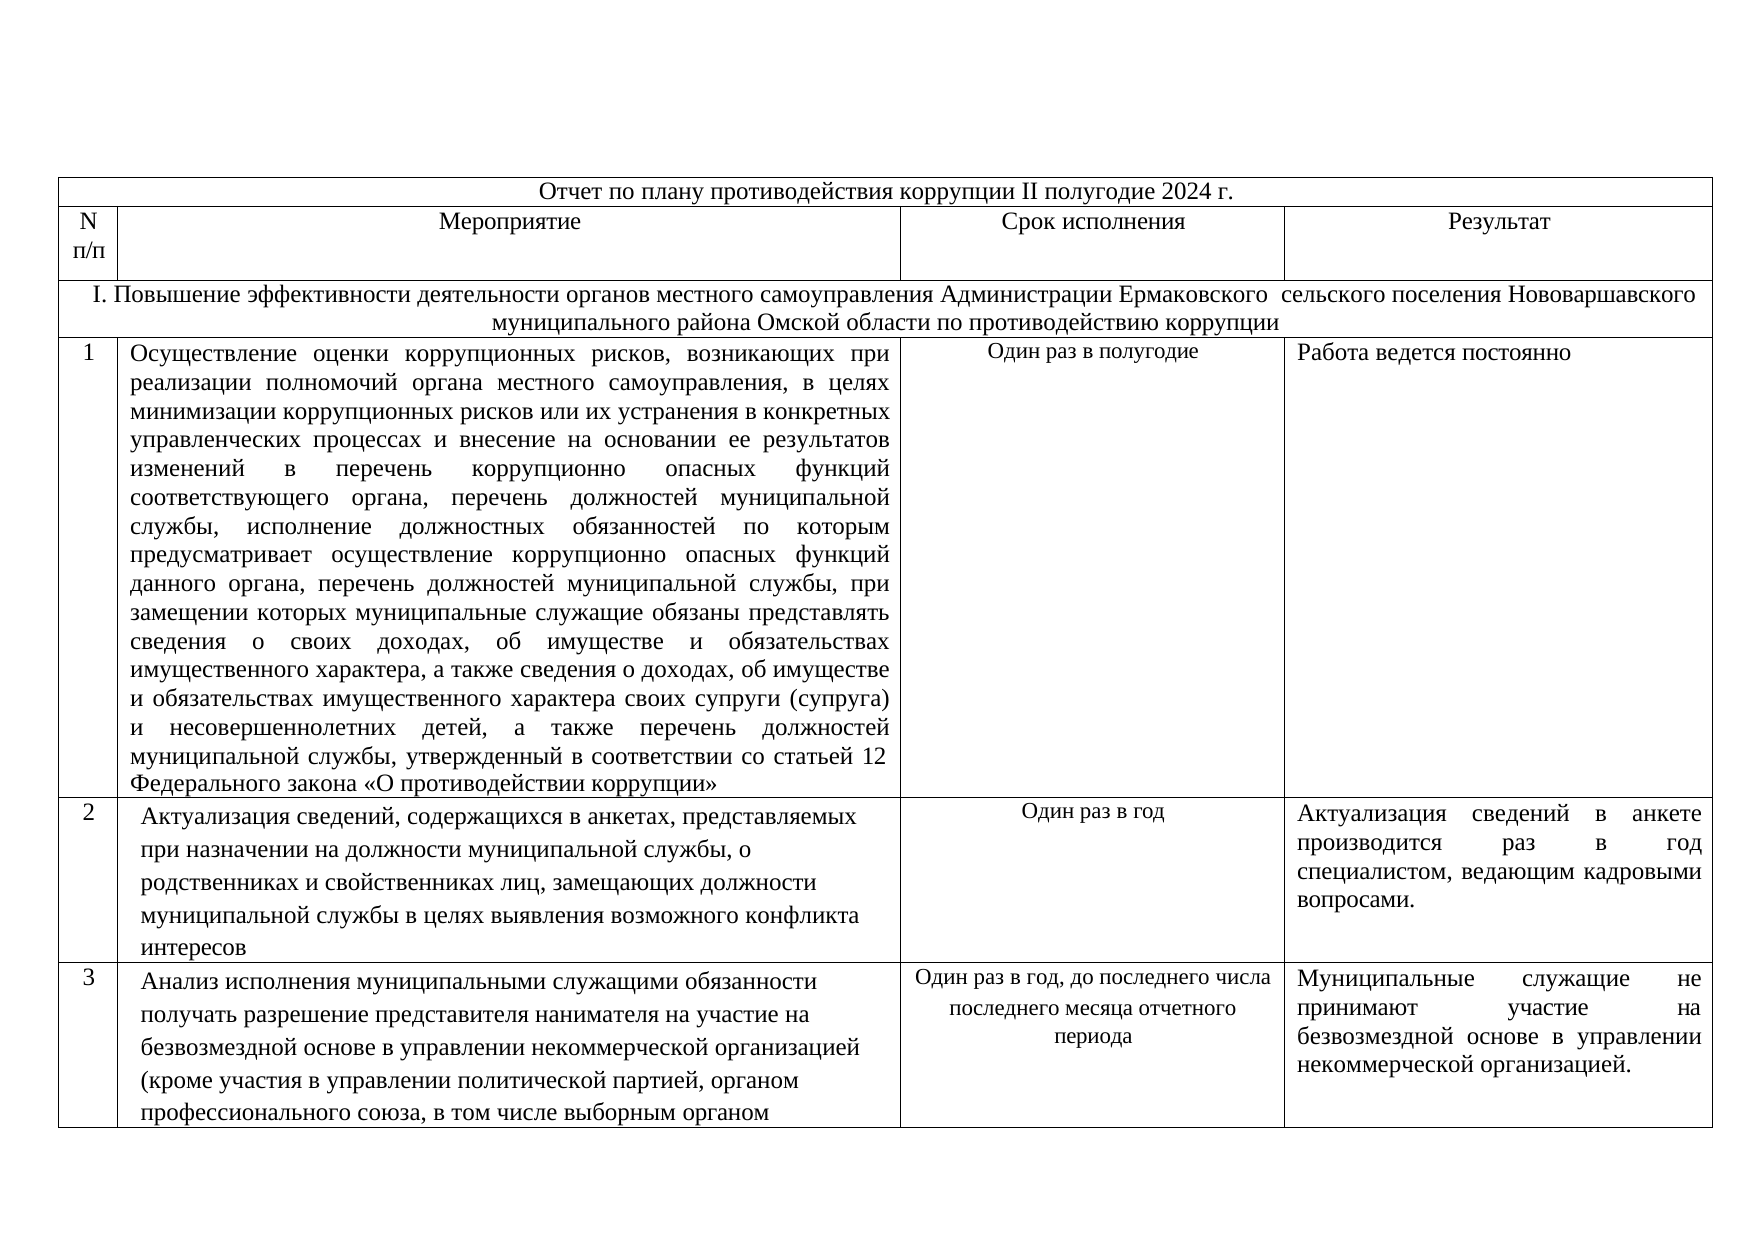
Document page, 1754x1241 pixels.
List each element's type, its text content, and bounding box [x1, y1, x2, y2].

table_cell Актуализация сведений, содержащихся в анкетах, представляемых при назначении на должности муниципальной службы, о родственниках и свойственниках лиц, замещающих должности муниципальной службы в целях выявления возможного конфликта интересов [118, 798, 900, 962]
table_cell Анализ исполнения муниципальными служащими обязанности получать разрешение представителя нанимателя на участие на безвозмездной основе в управлении некоммерческой организацией (кроме участия в управлении политической партией, органом профессионального союза, в том числе выборным органом [118, 963, 900, 1127]
table_header Отчет по плану противодействия коррупции II полугодие 2024 г. [59, 178, 1712, 206]
table_cell Работа ведется постоянно [1285, 338, 1712, 797]
table_cell Один раз в полугодие [901, 338, 1284, 797]
table_cell 2 [59, 798, 117, 962]
table_cell Один раз в год, до последнего числа последнего месяца отчетного периода [901, 963, 1284, 1127]
table_cell Один раз в год [901, 798, 1284, 962]
table_cell I. Повышение эффективности деятельности органов местного самоуправления Администрации Ермаковского сельского поселения Нововаршавского муниципального района Омской области по противодействию коррупции [59, 281, 1712, 337]
table_cell 1 [59, 338, 117, 797]
table_cell Осуществление оценки коррупционных рисков, возникающих при реализации полномочий органа местного самоуправления, в целях минимизации коррупционных рисков или их устранения в конкретных управленческих процессах и внесение на основании ее результатов изменений в перечень коррупционно опасных функций соответствующего органа, перечень должностей муниципальной службы, исполнение должностных обязанностей по которым предусматривает осуществление коррупционно опасных функций данного органа, перечень должностей муниципальной службы, при замещении которых муниципальные служащие обязаны представлять сведения о своих доходах, об имуществе и обязательствах имущественного характера, а также сведения о доходах, об имуществе и обязательствах имущественного характера своих супруги (супруга) и несовершеннолетних детей, а также перечень должностей муниципальной службы, утвержденный в соответствии со статьей 12 Федерального закона «О противодействии коррупции» [118, 338, 900, 797]
table_cell Актуализация сведений в анкете производится раз в год специалистом, ведающим кадровыми вопросами. [1285, 798, 1712, 962]
table_cell 3 [59, 963, 117, 1127]
table_cell Мероприятие [118, 207, 900, 280]
table_cell Результат [1285, 207, 1712, 280]
table_cell Срок исполнения [901, 207, 1284, 280]
table_cell N п/п [59, 207, 117, 280]
table_cell Муниципальные служащие не принимают участие на безвозмездной основе в управлении некоммерческой организацией. [1285, 963, 1712, 1127]
